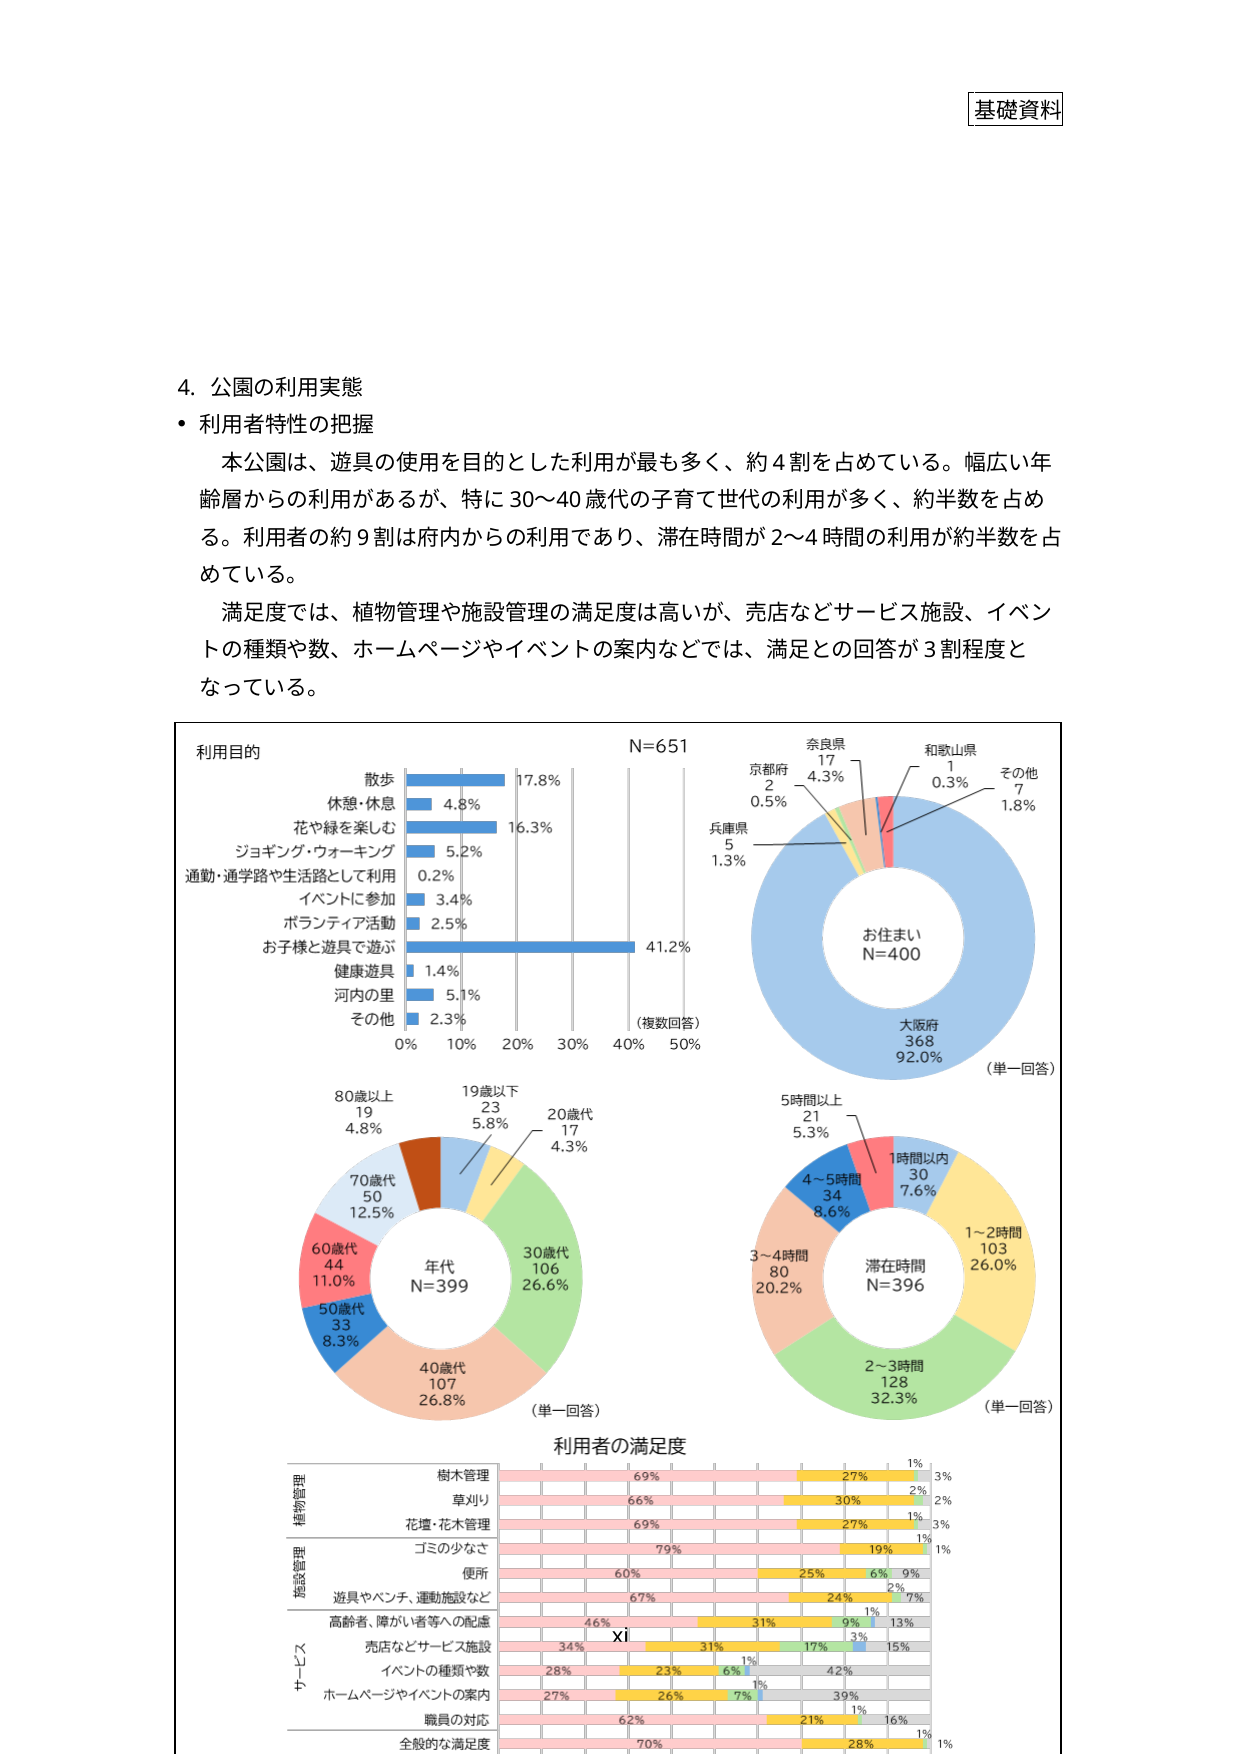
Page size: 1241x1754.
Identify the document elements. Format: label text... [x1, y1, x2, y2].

picture [180, 729, 1102, 1754]
text 本公園は、遊具の使用を目的とした利用が最も多く、約4割を占めている。幅広い年齢層からの利用があるが、特に30～40歳代の子育て世代の利用が多く、約半数を占める。利用者の約9割は府内からの利用であり、滞在時間が2～4時間の利用が約半数を占めている。 [199, 442, 1063, 592]
text 満足度では、植物管理や施設管理の満足度は高いが、売店などサービス施設、イベントの種類や数、ホームページやイベントの案内などでは、満足との回答が3割程度となっている。 [199, 592, 1063, 704]
text 公園の利用実態 [177, 367, 1063, 404]
text 利用者特性の把握 [177, 404, 1063, 442]
